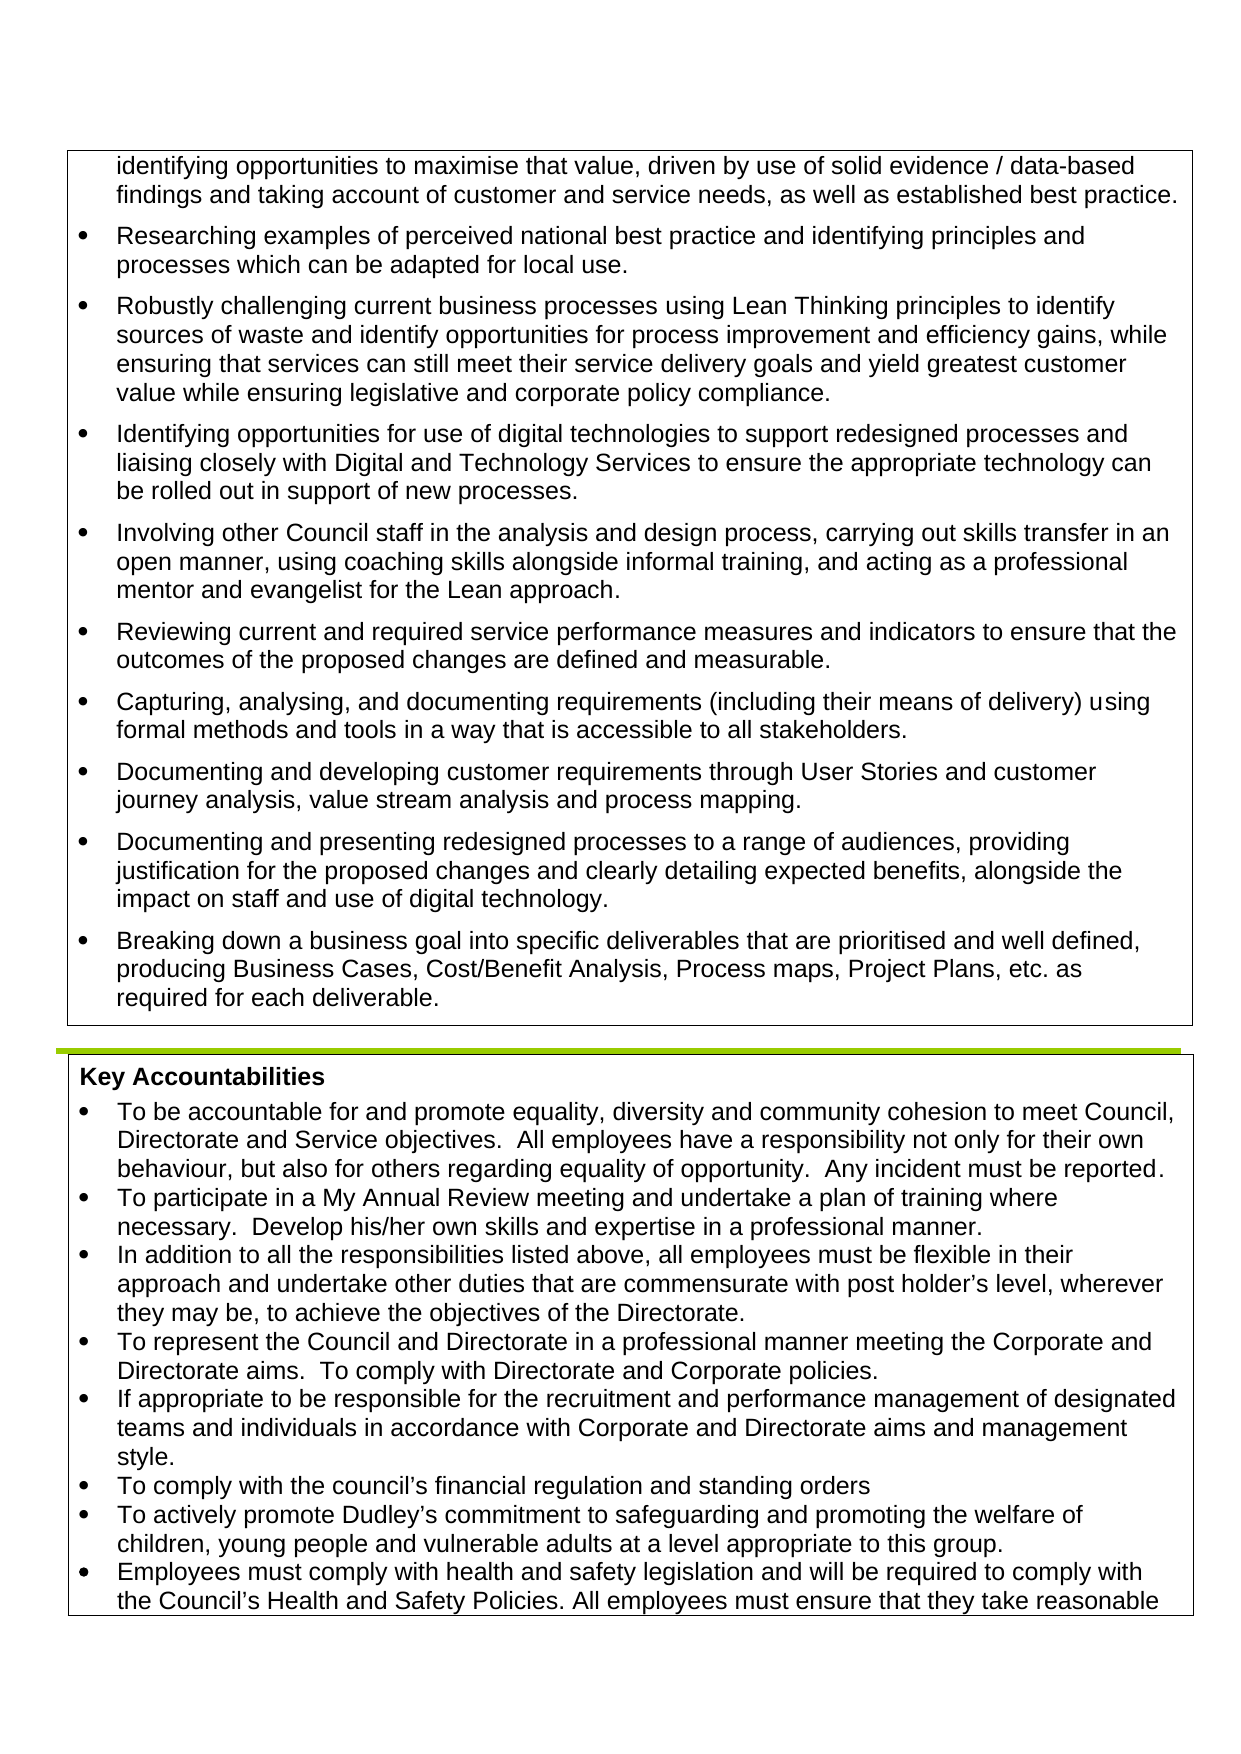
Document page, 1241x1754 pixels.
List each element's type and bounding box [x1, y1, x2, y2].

table_header [69, 1055, 1193, 1615]
table_cell [68, 151, 1192, 1024]
